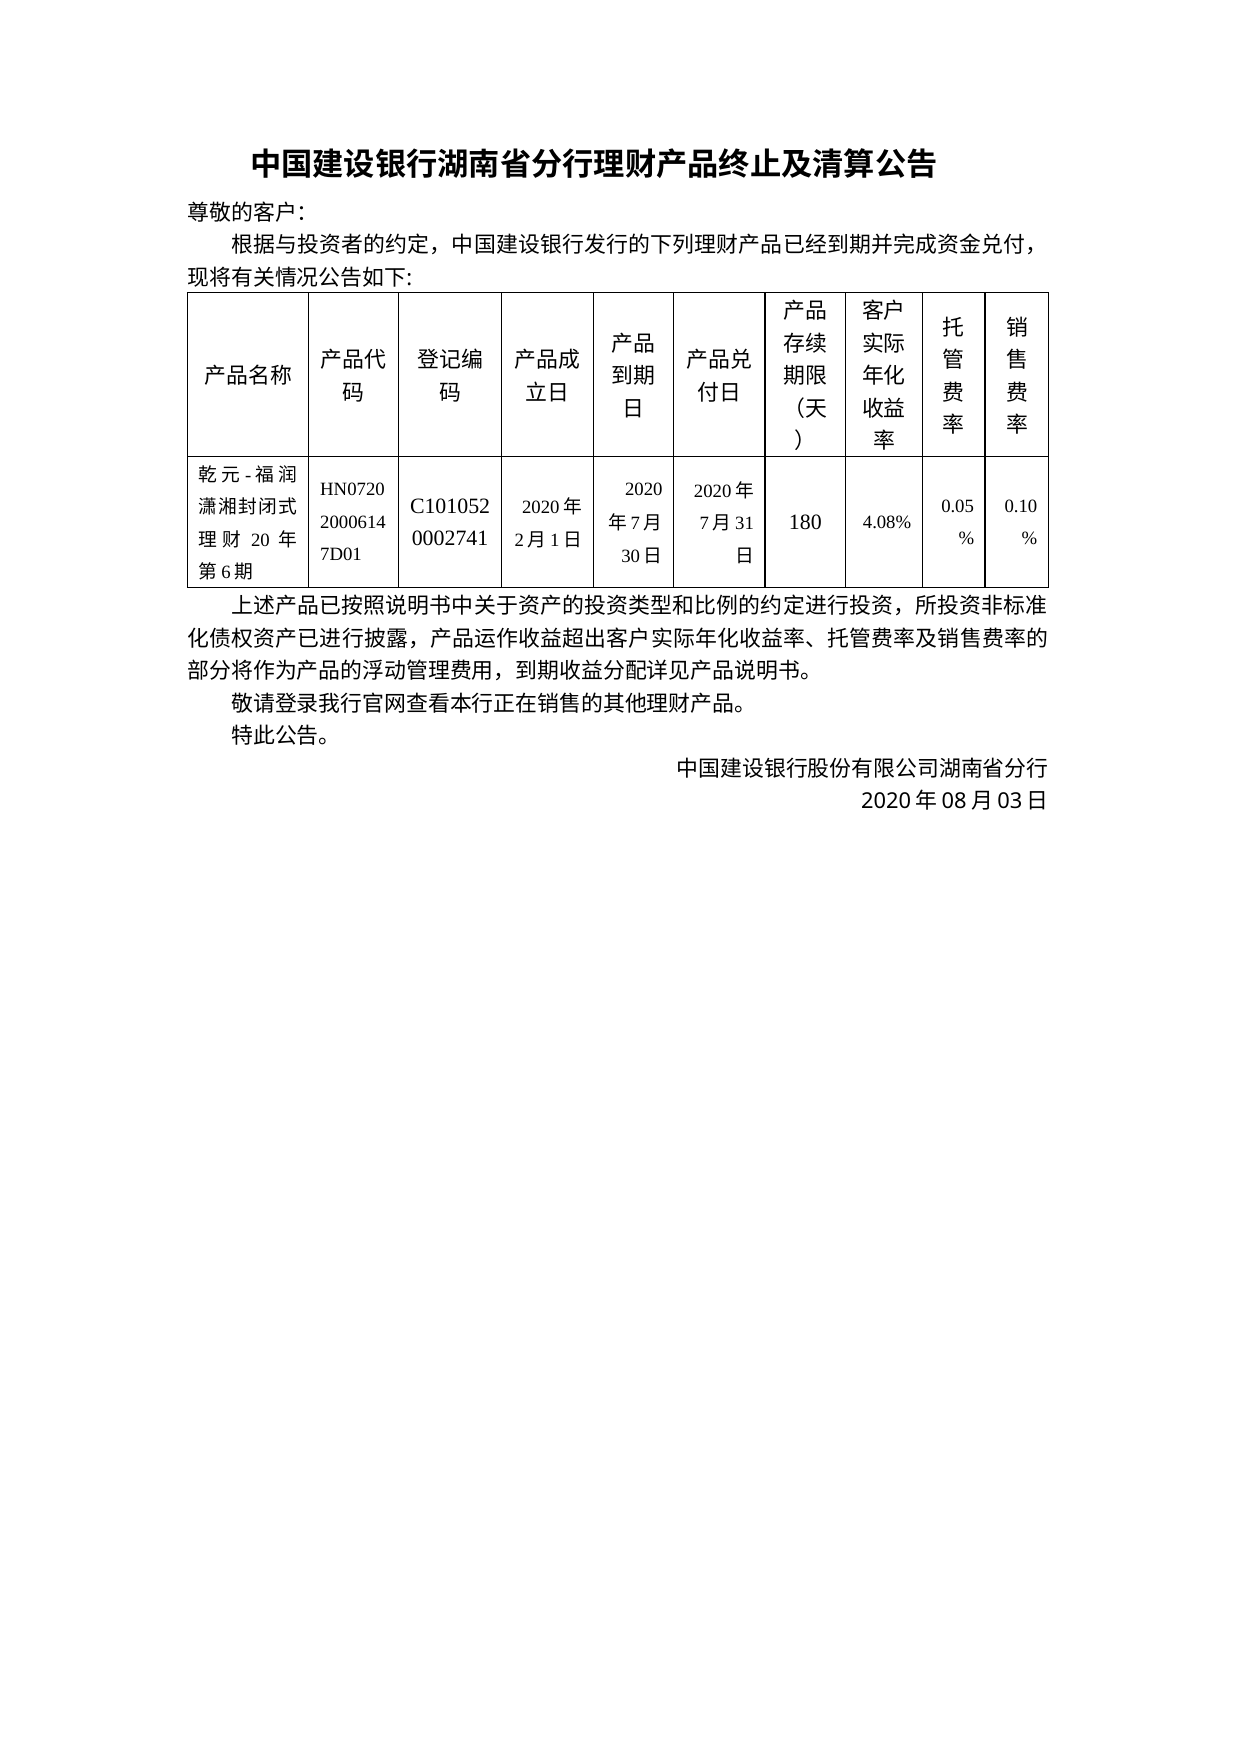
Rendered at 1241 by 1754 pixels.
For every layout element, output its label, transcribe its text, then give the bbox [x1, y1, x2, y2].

table_header 产品存续期限（天） [766, 293, 845, 456]
table_cell 2020年2月1日 [502, 457, 593, 587]
text 2020年08月03日 [187, 783, 1048, 815]
table_header 产品到期日 [594, 293, 673, 456]
table_header 产品名称 [188, 293, 308, 456]
text 根据与投资者的约定，中国建设银行发行的下列理财产品已经到期并完成资金兑付，现将有关情况公告如下: [187, 227, 1048, 292]
table_header 产品代码 [309, 293, 398, 456]
table_header 托管费率 [923, 293, 984, 456]
table_cell 4.08% [846, 457, 922, 587]
table_header 客户实际年化收益率 [846, 293, 922, 456]
table_cell 0.05% [923, 457, 984, 587]
table_cell 2020年7月30日 [594, 457, 673, 587]
table_header 产品成立日 [502, 293, 593, 456]
table_cell C1010520002741 [399, 457, 501, 587]
text 特此公告。 [187, 718, 1048, 750]
text 中国建设银行股份有限公司湖南省分行 [187, 750, 1048, 783]
table_cell 乾元-福润潇湘封闭式理财20年第6期 [188, 457, 308, 587]
table_header 登记编码 [399, 293, 501, 456]
table_header 销售费率 [986, 293, 1048, 456]
text 敬请登录我行官网查看本行正在销售的其他理财产品。 [187, 685, 1048, 718]
text 中国建设银行湖南省分行理财产品终止及清算公告 [187, 129, 1048, 194]
table_cell 180 [766, 457, 845, 587]
text 尊敬的客户： [187, 194, 1048, 227]
table_cell HN072020006147D01 [309, 457, 398, 587]
table_cell 2020年7月31日 [674, 457, 764, 587]
table_header 产品兑付日 [674, 293, 764, 456]
text 上述产品已按照说明书中关于资产的投资类型和比例的约定进行投资，所投资非标准化债权资产已进行披露，产品运作收益超出客户实际年化收益率、托管费率及销售费率的部分将作为产品的浮动管理费用，到期收益分配详见产品说明书。 [187, 588, 1048, 685]
table_cell 0.10% [986, 457, 1048, 587]
